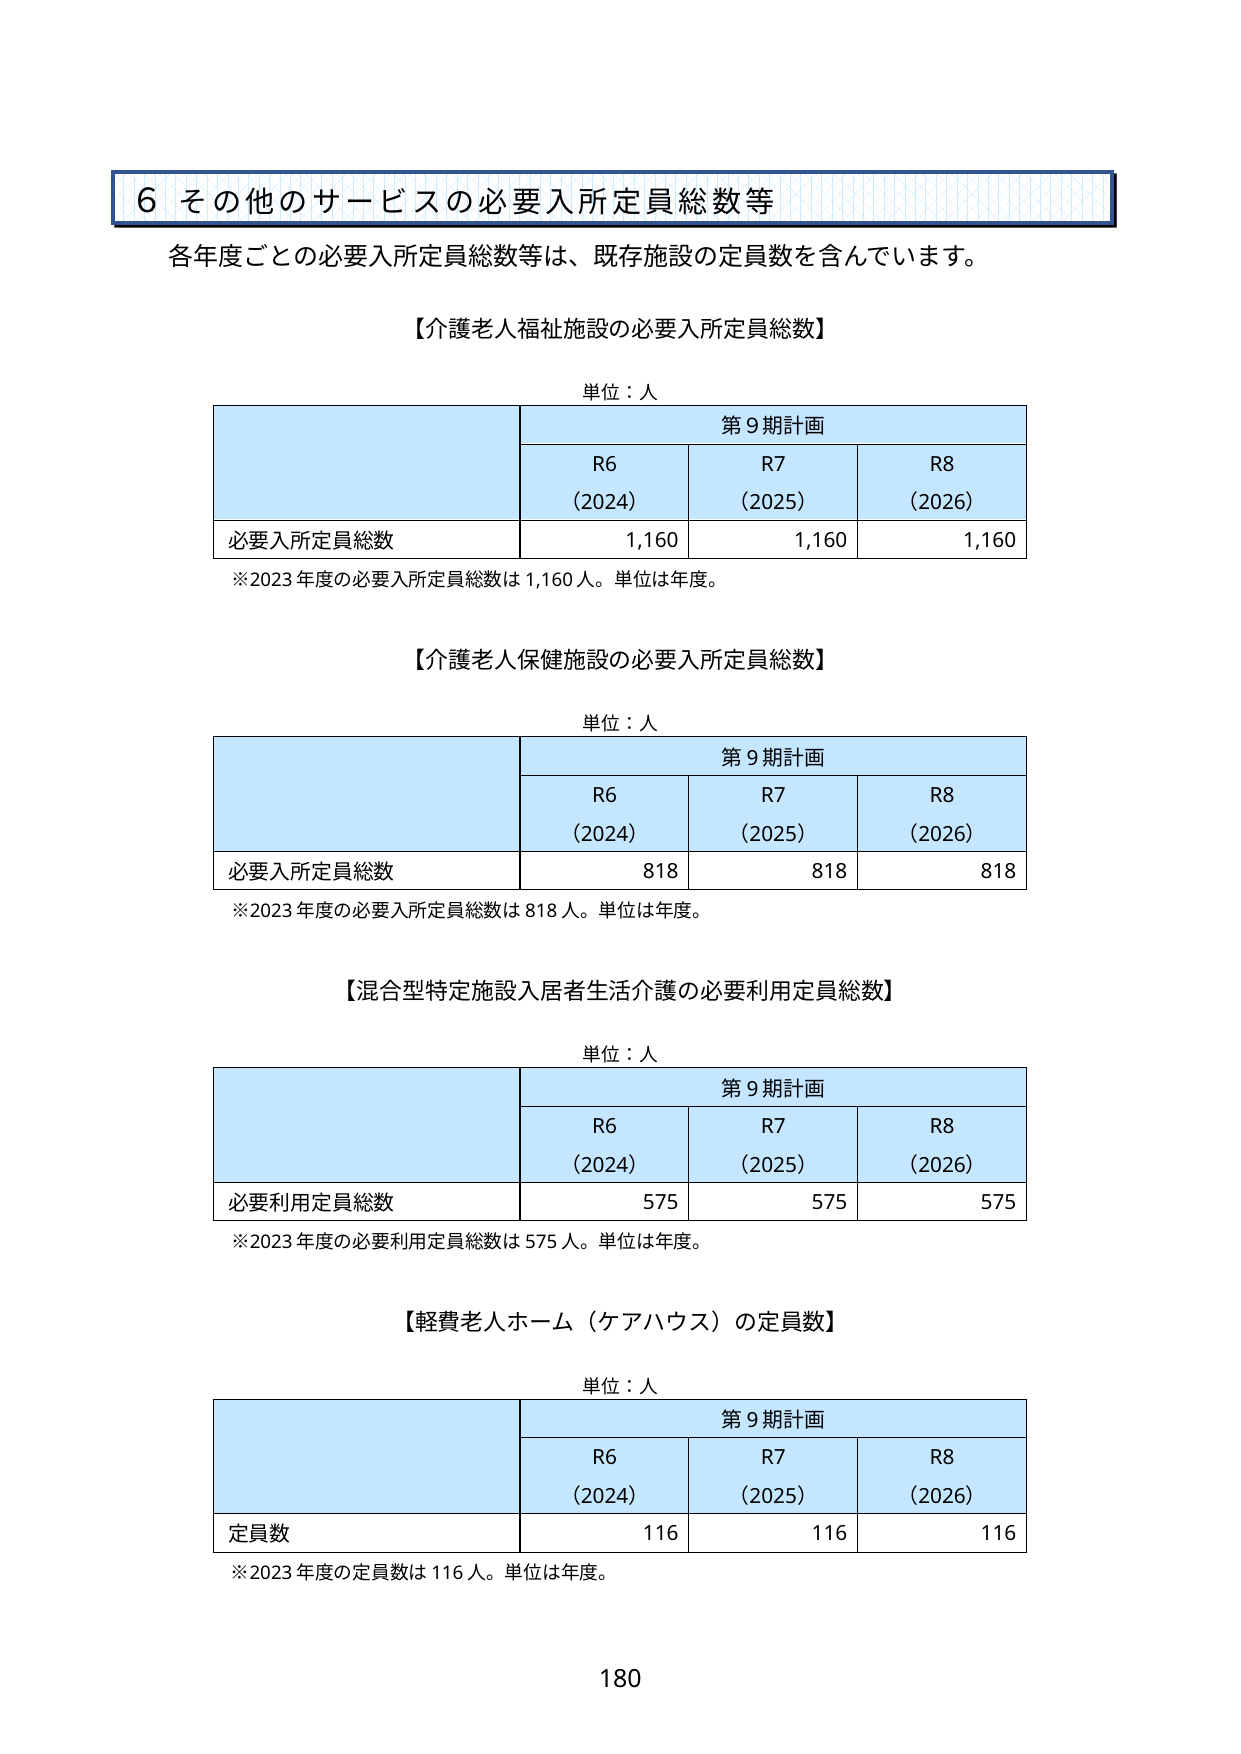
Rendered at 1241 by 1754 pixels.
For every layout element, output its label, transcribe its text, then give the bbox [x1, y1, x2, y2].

text 【混合型特定施設入居者生活介護の必要利用定員総数】 [118, 973, 1122, 1006]
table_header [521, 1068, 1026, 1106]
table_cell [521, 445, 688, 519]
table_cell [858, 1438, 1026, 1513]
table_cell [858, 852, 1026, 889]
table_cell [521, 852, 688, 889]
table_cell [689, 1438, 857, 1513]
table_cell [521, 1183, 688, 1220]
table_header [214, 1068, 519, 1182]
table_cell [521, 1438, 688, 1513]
text 【軽費老人ホーム（ケアハウス）の定員数】 [118, 1304, 1122, 1337]
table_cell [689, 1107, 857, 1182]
text ※2023年度の必要入所定員総数は1,160人。単位は年度。 [137, 559, 1122, 597]
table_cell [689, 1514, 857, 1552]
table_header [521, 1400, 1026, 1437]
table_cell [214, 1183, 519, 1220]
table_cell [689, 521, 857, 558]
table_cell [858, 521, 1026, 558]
text ※2023年度の定員数は116人。単位は年度。 [118, 1553, 1122, 1590]
text 【介護老人福祉施設の必要入所定員総数】 [118, 311, 1122, 344]
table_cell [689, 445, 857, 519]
text 単位：人 [118, 1337, 1122, 1398]
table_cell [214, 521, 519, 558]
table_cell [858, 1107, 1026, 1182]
text 単位：人 [118, 1006, 1122, 1067]
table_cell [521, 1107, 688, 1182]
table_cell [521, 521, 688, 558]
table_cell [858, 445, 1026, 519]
text 各年度ごとの必要入所定員総数等は、既存施設の定員数を含んでいます。 [143, 236, 1122, 273]
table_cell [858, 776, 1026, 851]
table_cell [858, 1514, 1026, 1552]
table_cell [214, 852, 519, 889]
text ※2023年度の必要入所定員総数は818人。単位は年度。 [137, 890, 1122, 928]
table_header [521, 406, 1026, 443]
subtitle ６ その他のサービスの必要入所定員総数等 [118, 161, 1122, 236]
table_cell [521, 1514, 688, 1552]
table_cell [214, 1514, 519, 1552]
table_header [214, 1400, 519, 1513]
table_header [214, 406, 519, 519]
text 【介護老人保健施設の必要入所定員総数】 [118, 642, 1122, 675]
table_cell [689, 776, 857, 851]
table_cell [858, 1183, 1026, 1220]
text 単位：人 [118, 675, 1122, 736]
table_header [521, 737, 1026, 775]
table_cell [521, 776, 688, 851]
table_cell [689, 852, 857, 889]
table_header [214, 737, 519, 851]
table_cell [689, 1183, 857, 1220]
text ※2023年度の必要利用定員総数は575人。単位は年度。 [137, 1221, 1122, 1259]
text 単位：人 [118, 344, 1122, 405]
